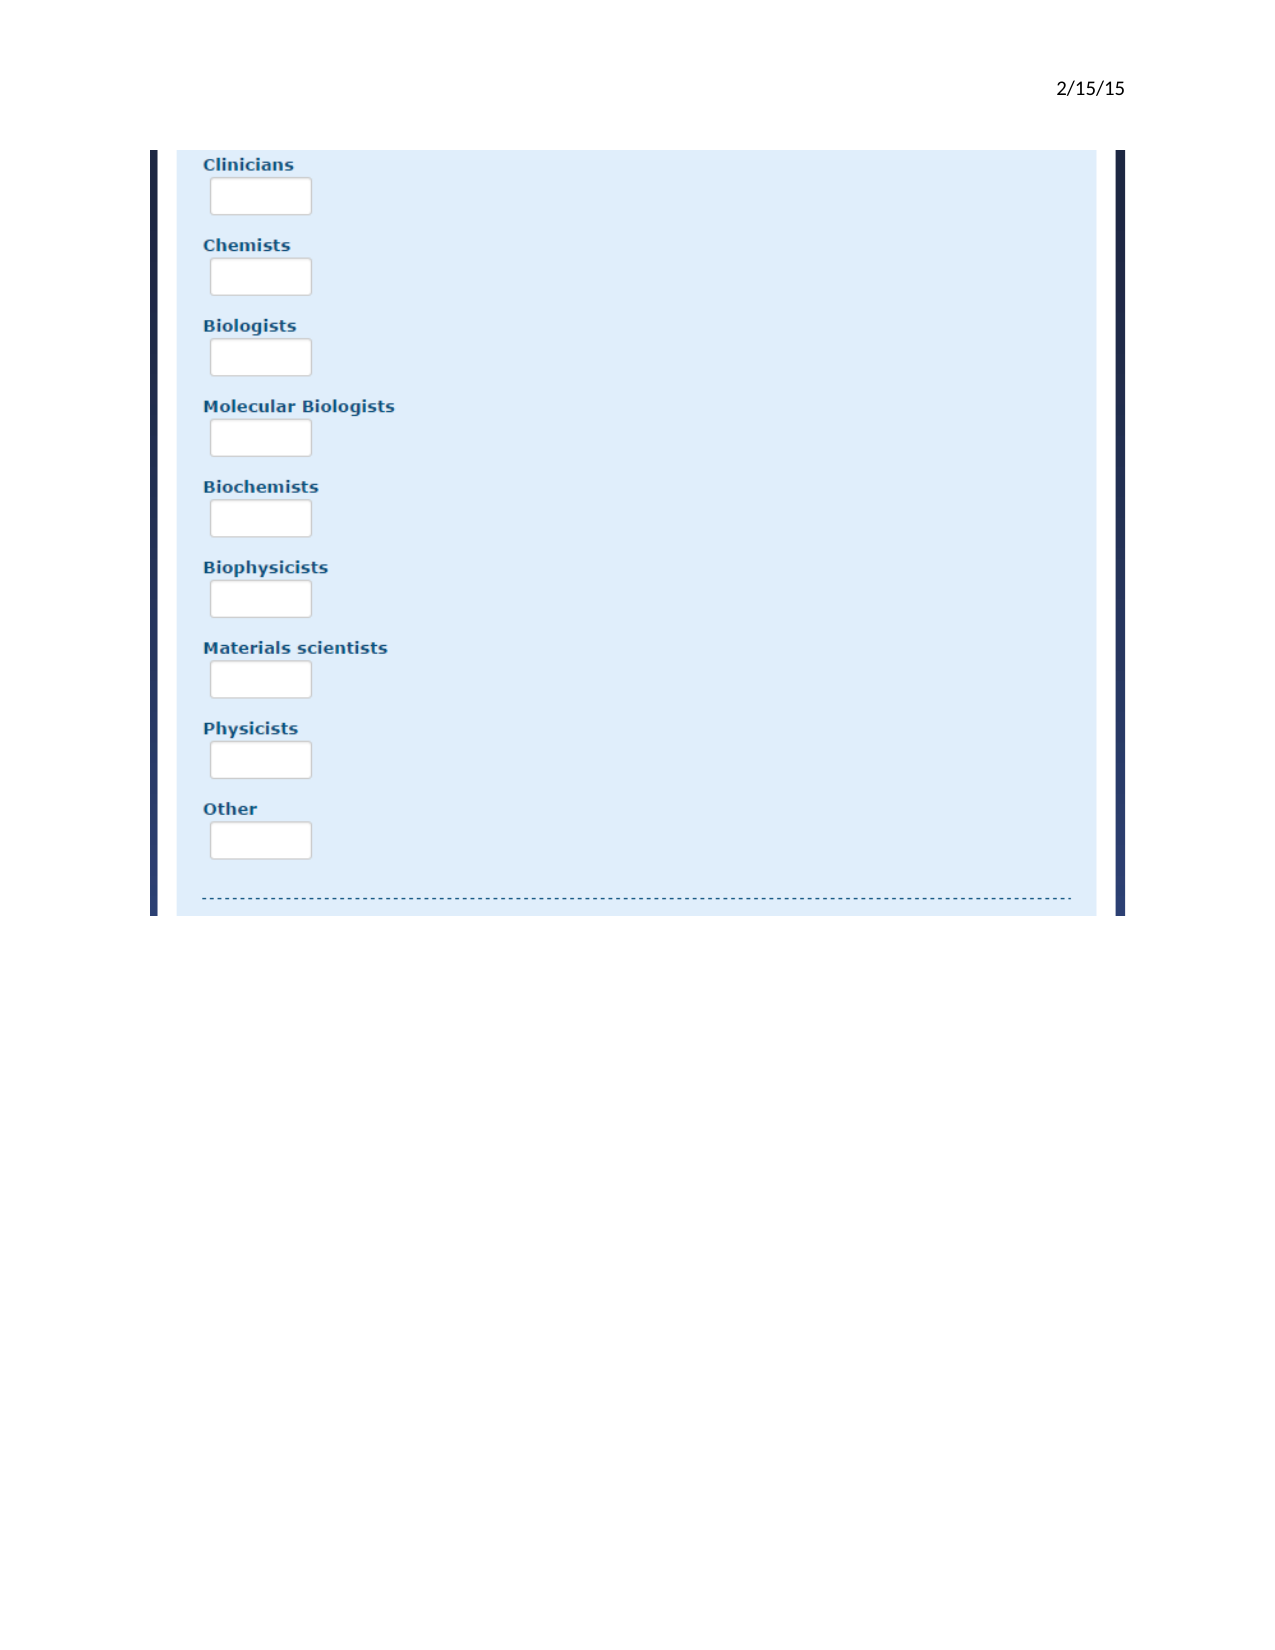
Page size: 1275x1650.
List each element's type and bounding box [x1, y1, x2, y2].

picture [150, 150, 1125, 916]
